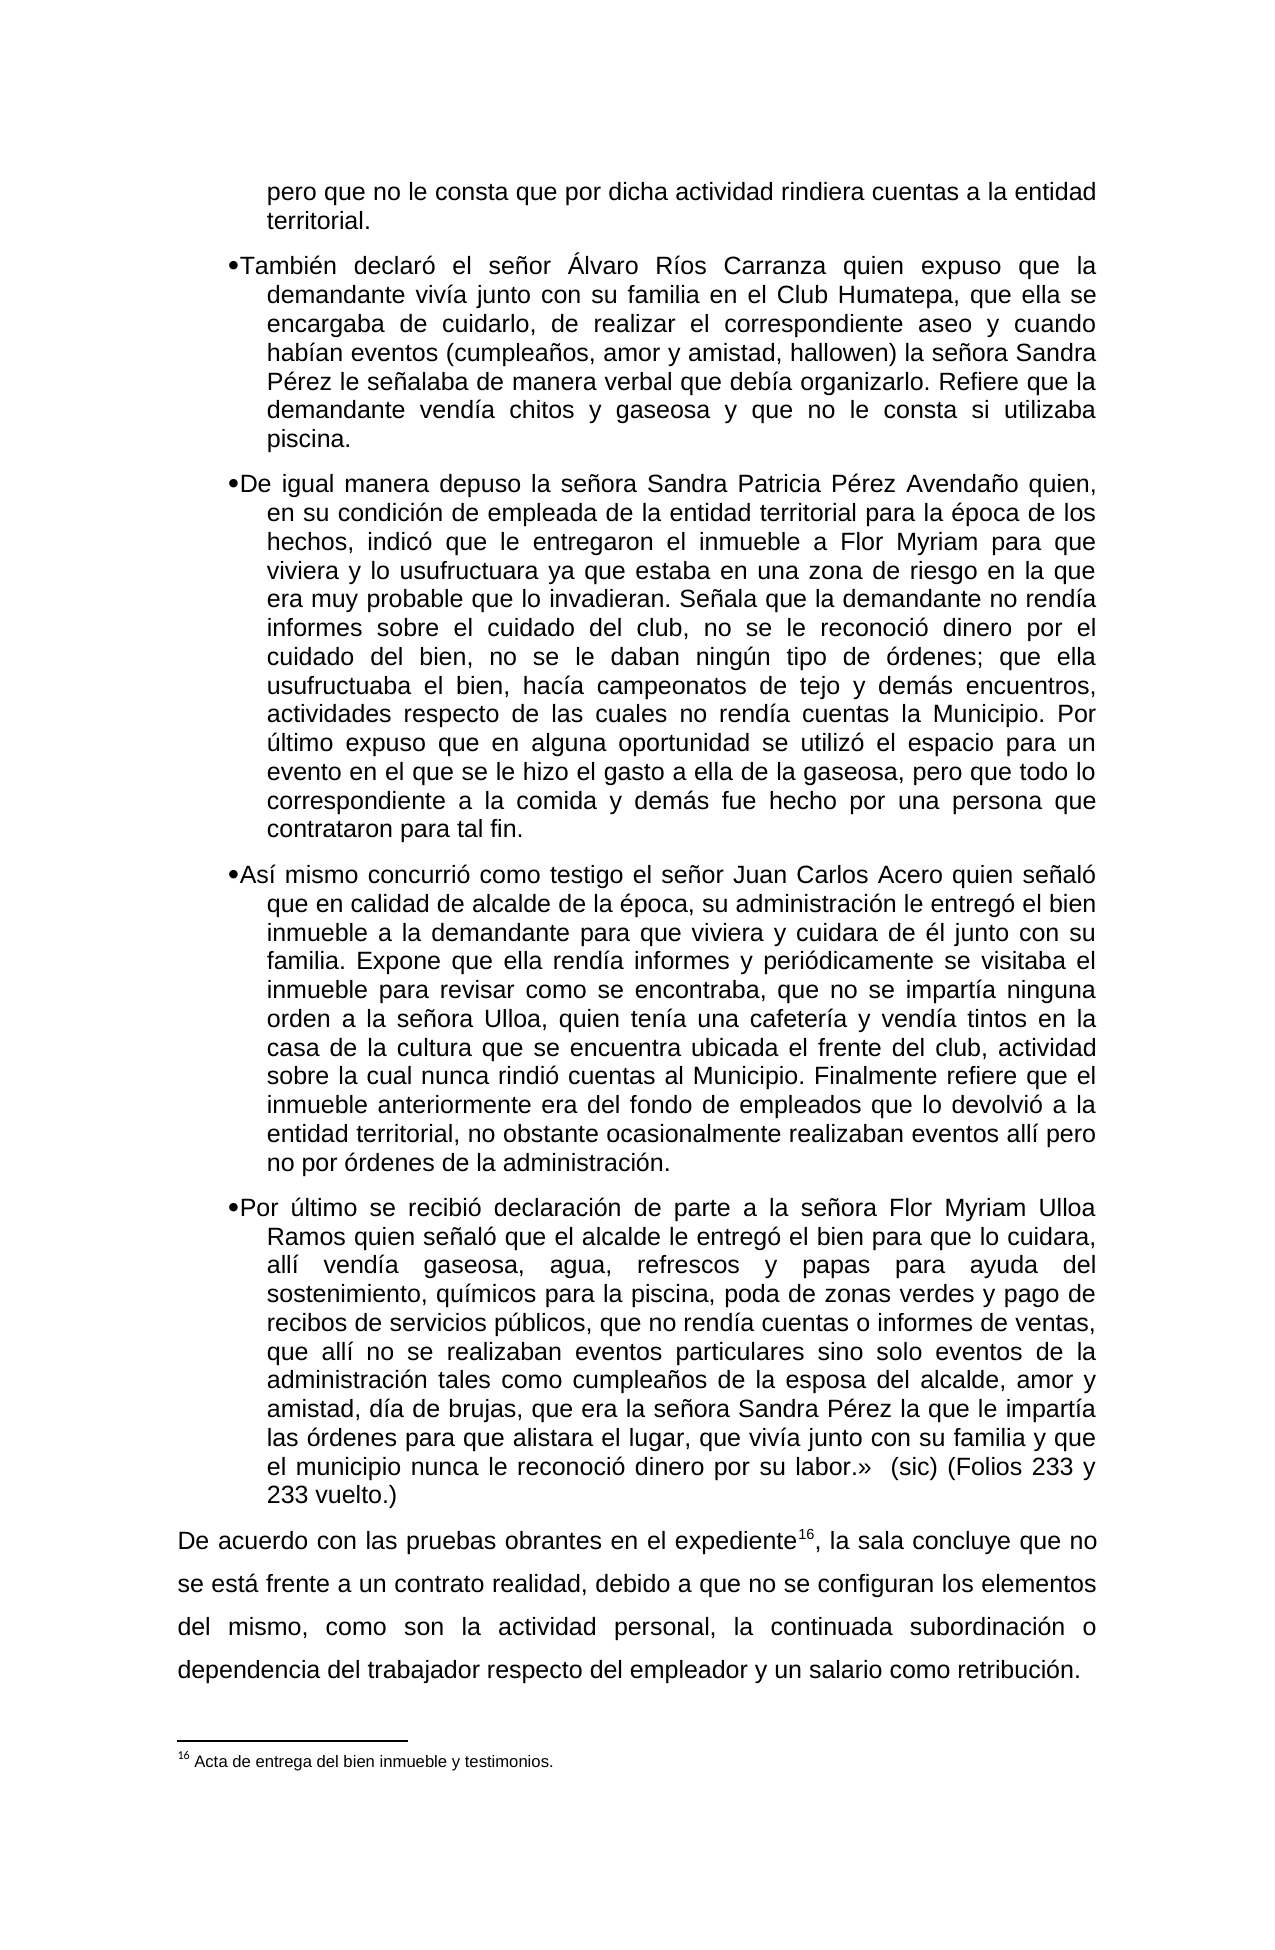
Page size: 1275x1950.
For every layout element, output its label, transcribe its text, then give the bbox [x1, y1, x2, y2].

list Así mismo concurrió como testigo el señor Juan Carlos Acero quien señaló que en calidad de alcalde de la época, su administración le entregó el bien inmueble a la demandante para que viviera y cuidara de él junto con su familia. Expone que ella rendía informes y periódicamente se visitaba el inmueble para revisar como se encontraba, que no se impartía ninguna orden a la señora Ulloa, quien tenía una cafetería y vendía tintos en la casa de la cultura que se encuentra ubicada el frente del club, actividad sobre la cual nunca rindió cuentas al Municipio. Finalmente refiere que el inmueble anteriormente era del fondo de empleados que lo devolvió a la entidad territorial, no obstante ocasionalmente realizaban eventos allí pero no por órdenes de la administración. [229, 860, 1098, 1176]
list Por último se recibió declaración de parte a la señora Flor Myriam Ulloa Ramos quien señaló que el alcalde le entregó el bien para que lo cuidara, allí vendía gaseosa, agua, refrescos y papas para ayuda del sostenimiento, químicos para la piscina, poda de zonas verdes y pago de recibos de servicios públicos, que no rendía cuentas o informes de ventas, que allí no se realizaban eventos particulares sino solo eventos de la administración tales como cumpleaños de la esposa del alcalde, amor y amistad, día de brujas, que era la señora Sandra Pérez la que le impartía las órdenes para que alistara el lugar, que vivía junto con su familia y que el municipio nunca le reconoció dinero por su labor.» (sic) (Folios 233 y 233 vuelto.) [229, 1193, 1098, 1509]
text De acuerdo con las pruebas obrantes en el expediente, la sala concluye que no se está frente a un contrato realidad, debido a que no se configuran los elementos del mismo, como son la actividad personal, la continuada subordinación o dependencia del trabajador respecto del empleador y un salario como retribución. [177, 1526, 1098, 1684]
list También declaró el señor Álvaro Ríos Carranza quien expuso que la demandante vivía junto con su familia en el Club Humatepa, que ella se encargaba de cuidarlo, de realizar el correspondiente aseo y cuando habían eventos (cumpleaños, amor y amistad, hallowen) la señora Sandra Pérez le señalaba de manera verbal que debía organizarlo. Refiere que la demandante vendía chitos y gaseosa y que no le consta si utilizaba piscina. [229, 251, 1098, 453]
list De igual manera depuso la señora Sandra Patricia Pérez Avendaño quien, en su condición de empleada de la entidad territorial para la época de los hechos, indicó que le entregaron el inmueble a Flor Myriam para que viviera y lo usufructuara ya que estaba en una zona de riesgo en la que era muy probable que lo invadieran. Señala que la demandante no rendía informes sobre el cuidado del club, no se le reconoció dinero por el cuidado del bien, no se le daban ningún tipo de órdenes; que ella usufructuaba el bien, hacía campeonatos de tejo y demás encuentros, actividades respecto de las cuales no rendía cuentas la Municipio. Por último expuso que en alguna oportunidad se utilizó el espacio para un evento en el que se le hizo el gasto a ella de la gaseosa, pero que todo lo correspondiente a la comida y demás fue hecho por una persona que contrataron para tal fin. [229, 469, 1098, 843]
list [229, 177, 1098, 235]
